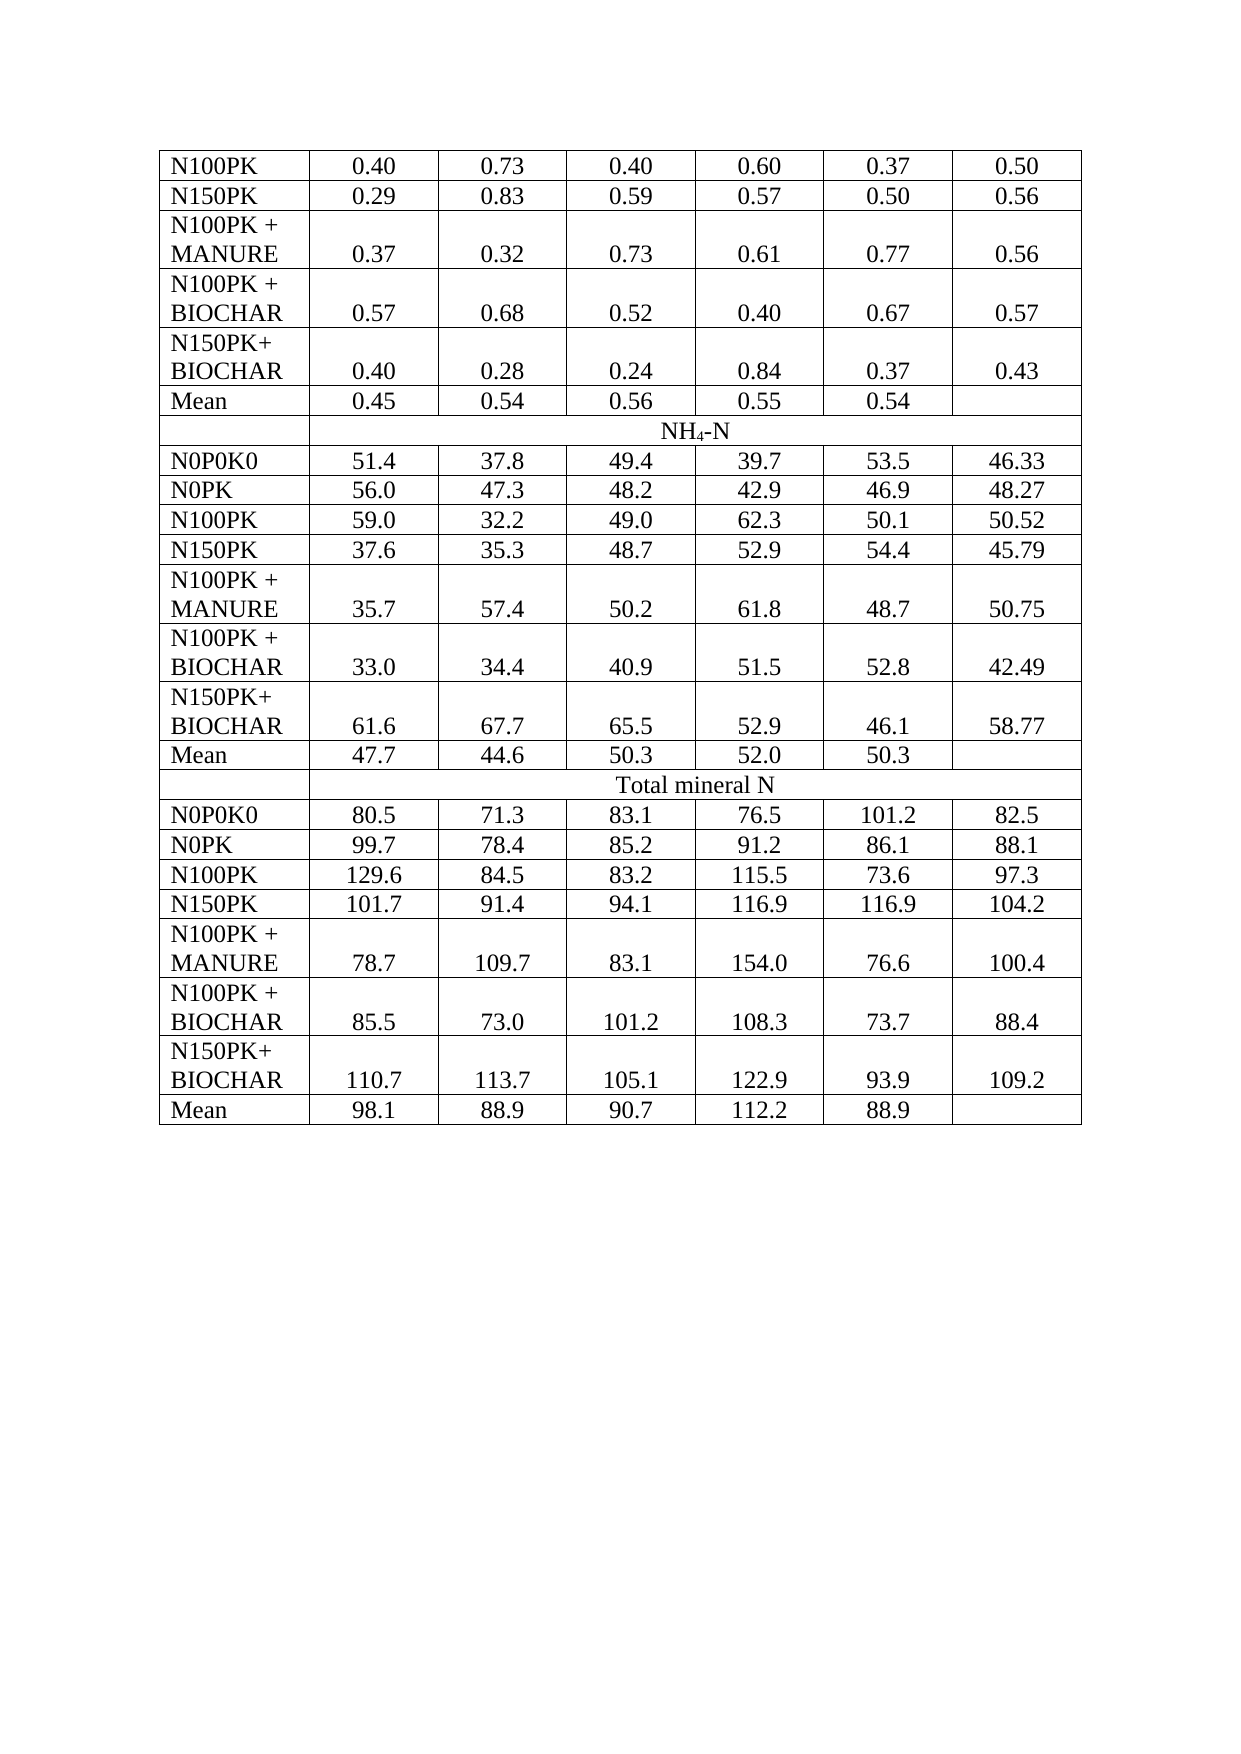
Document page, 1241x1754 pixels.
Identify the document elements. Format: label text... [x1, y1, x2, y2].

table_cell 116.9 [696, 890, 823, 918]
table_cell 115.5 [696, 860, 823, 888]
table_cell 35.3 [439, 535, 566, 564]
table_cell N100PK + MANURE [160, 211, 309, 268]
table_cell 44.6 [439, 741, 566, 769]
table_cell 0.77 [824, 211, 952, 268]
table_cell 122.9 [696, 1036, 823, 1094]
table_cell 109.2 [953, 1036, 1081, 1094]
table_cell N100PK [160, 505, 309, 534]
table_cell 46.9 [824, 476, 952, 504]
table_cell 0.54 [439, 386, 566, 415]
table_cell 50.1 [824, 505, 952, 534]
table_cell N0PK [160, 830, 309, 859]
table_cell 76.5 [696, 800, 823, 829]
table_cell 71.3 [439, 800, 566, 829]
table_cell 88.1 [953, 830, 1081, 859]
table_cell 109.7 [439, 919, 566, 977]
table_cell 49.0 [567, 505, 695, 534]
table_cell 48.27 [953, 476, 1081, 504]
table_cell 0.60 [696, 151, 823, 180]
table_cell 84.5 [439, 860, 566, 888]
table_cell 83.1 [567, 919, 695, 977]
table_cell 34.4 [439, 624, 566, 681]
table_cell 42.9 [696, 476, 823, 504]
table_cell 0.37 [824, 151, 952, 180]
table_cell Mean [160, 386, 309, 415]
table_cell 93.9 [824, 1036, 952, 1094]
table_cell 0.57 [953, 269, 1081, 327]
table_cell 48.7 [567, 535, 695, 564]
table_cell 39.7 [696, 446, 823, 474]
table_cell 116.9 [824, 890, 952, 918]
table_cell 50.2 [567, 565, 695, 622]
table_cell 108.3 [696, 978, 823, 1035]
table_cell 52.9 [696, 535, 823, 564]
table_cell N100PK + BIOCHAR [160, 624, 309, 681]
table_cell 73.6 [824, 860, 952, 888]
table_cell 0.37 [310, 211, 438, 268]
table_cell 88.9 [824, 1095, 952, 1124]
table_cell 85.5 [310, 978, 438, 1035]
table_cell 57.4 [439, 565, 566, 622]
table_cell 67.7 [439, 682, 566, 739]
table_cell 37.6 [310, 535, 438, 564]
table_cell 52.8 [824, 624, 952, 681]
table_cell N150PK [160, 535, 309, 564]
table_cell 105.1 [567, 1036, 695, 1094]
table_cell 73.0 [439, 978, 566, 1035]
table_cell 80.5 [310, 800, 438, 829]
table_cell 0.32 [439, 211, 566, 268]
table_cell 33.0 [310, 624, 438, 681]
table_cell NH4-N [310, 416, 1081, 445]
table_cell N150PK+ BIOCHAR [160, 682, 309, 739]
table_cell N150PK [160, 181, 309, 209]
table_cell 129.6 [310, 860, 438, 888]
table_cell 52.9 [696, 682, 823, 739]
table_cell 0.29 [310, 181, 438, 209]
table_cell N100PK [160, 151, 309, 180]
table_cell 78.4 [439, 830, 566, 859]
table_cell 0.56 [953, 181, 1081, 209]
table_cell 0.37 [824, 328, 952, 385]
table_cell 0.40 [310, 151, 438, 180]
table_cell 0.67 [824, 269, 952, 327]
table_cell 54.4 [824, 535, 952, 564]
table_cell 48.7 [824, 565, 952, 622]
table_cell 51.4 [310, 446, 438, 474]
table_cell 52.0 [696, 741, 823, 769]
table_cell 94.1 [567, 890, 695, 918]
table_cell 0.55 [696, 386, 823, 415]
table_cell 0.73 [567, 211, 695, 268]
table_cell 50.3 [567, 741, 695, 769]
table_cell 56.0 [310, 476, 438, 504]
table_cell 50.52 [953, 505, 1081, 534]
table_cell 50.3 [824, 741, 952, 769]
table_cell 51.5 [696, 624, 823, 681]
table_cell 0.24 [567, 328, 695, 385]
table_cell [953, 741, 1081, 769]
table_cell 100.4 [953, 919, 1081, 977]
table_cell 62.3 [696, 505, 823, 534]
table_cell 46.1 [824, 682, 952, 739]
table_cell 0.83 [439, 181, 566, 209]
table_cell N100PK [160, 860, 309, 888]
table_cell N150PK [160, 890, 309, 918]
table_cell 37.8 [439, 446, 566, 474]
table_cell 50.75 [953, 565, 1081, 622]
table_cell 99.7 [310, 830, 438, 859]
table_cell 59.0 [310, 505, 438, 534]
table_cell 0.43 [953, 328, 1081, 385]
table_cell 35.7 [310, 565, 438, 622]
table_cell 97.3 [953, 860, 1081, 888]
table_cell N100PK + MANURE [160, 919, 309, 977]
table_cell 88.9 [439, 1095, 566, 1124]
table_cell 58.77 [953, 682, 1081, 739]
table_cell 0.57 [696, 181, 823, 209]
table_cell 0.45 [310, 386, 438, 415]
table_cell 0.50 [824, 181, 952, 209]
table_cell N150PK+ BIOCHAR [160, 328, 309, 385]
table_cell 0.40 [567, 151, 695, 180]
table_cell 0.57 [310, 269, 438, 327]
table_cell 46.33 [953, 446, 1081, 474]
table_cell 110.7 [310, 1036, 438, 1094]
table_cell 0.52 [567, 269, 695, 327]
table_cell 91.2 [696, 830, 823, 859]
table_cell 32.2 [439, 505, 566, 534]
table_cell 45.79 [953, 535, 1081, 564]
table_cell 0.28 [439, 328, 566, 385]
table_cell 49.4 [567, 446, 695, 474]
table_cell 47.3 [439, 476, 566, 504]
table_cell 78.7 [310, 919, 438, 977]
table_cell 53.5 [824, 446, 952, 474]
table_cell 0.54 [824, 386, 952, 415]
table_cell 113.7 [439, 1036, 566, 1094]
table_cell 101.7 [310, 890, 438, 918]
table_cell N150PK+ BIOCHAR [160, 1036, 309, 1094]
table_cell 0.73 [439, 151, 566, 180]
table_cell Mean [160, 741, 309, 769]
table_cell 85.2 [567, 830, 695, 859]
table_cell 61.6 [310, 682, 438, 739]
table_cell 0.59 [567, 181, 695, 209]
table_cell 82.5 [953, 800, 1081, 829]
table_cell [160, 770, 309, 799]
table_cell Total mineral N [310, 770, 1081, 799]
table_cell 101.2 [824, 800, 952, 829]
table_cell N0P0K0 [160, 800, 309, 829]
table_cell 42.49 [953, 624, 1081, 681]
table_cell 76.6 [824, 919, 952, 977]
table_cell 40.9 [567, 624, 695, 681]
table_cell 83.1 [567, 800, 695, 829]
table_cell 0.56 [953, 211, 1081, 268]
table_cell [953, 386, 1081, 415]
table_cell [953, 1095, 1081, 1124]
table_cell N0PK [160, 476, 309, 504]
table_cell N0P0K0 [160, 446, 309, 474]
table_cell 88.4 [953, 978, 1081, 1035]
table_cell 98.1 [310, 1095, 438, 1124]
table_cell 0.68 [439, 269, 566, 327]
table_cell [160, 416, 309, 445]
table_cell N100PK + BIOCHAR [160, 269, 309, 327]
table_cell 0.40 [696, 269, 823, 327]
table_cell 65.5 [567, 682, 695, 739]
table_cell 101.2 [567, 978, 695, 1035]
table_cell N100PK + BIOCHAR [160, 978, 309, 1035]
table_cell 73.7 [824, 978, 952, 1035]
table_cell N100PK + MANURE [160, 565, 309, 622]
table_cell 0.61 [696, 211, 823, 268]
table_cell 61.8 [696, 565, 823, 622]
table_cell 154.0 [696, 919, 823, 977]
table_cell Mean [160, 1095, 309, 1124]
table_cell 0.84 [696, 328, 823, 385]
table_cell 83.2 [567, 860, 695, 888]
table_cell 0.56 [567, 386, 695, 415]
table_cell 90.7 [567, 1095, 695, 1124]
table_cell 104.2 [953, 890, 1081, 918]
table_cell 86.1 [824, 830, 952, 859]
table_cell 0.50 [953, 151, 1081, 180]
table_cell 112.2 [696, 1095, 823, 1124]
table_cell 47.7 [310, 741, 438, 769]
table_cell 91.4 [439, 890, 566, 918]
table_cell 48.2 [567, 476, 695, 504]
table_cell 0.40 [310, 328, 438, 385]
